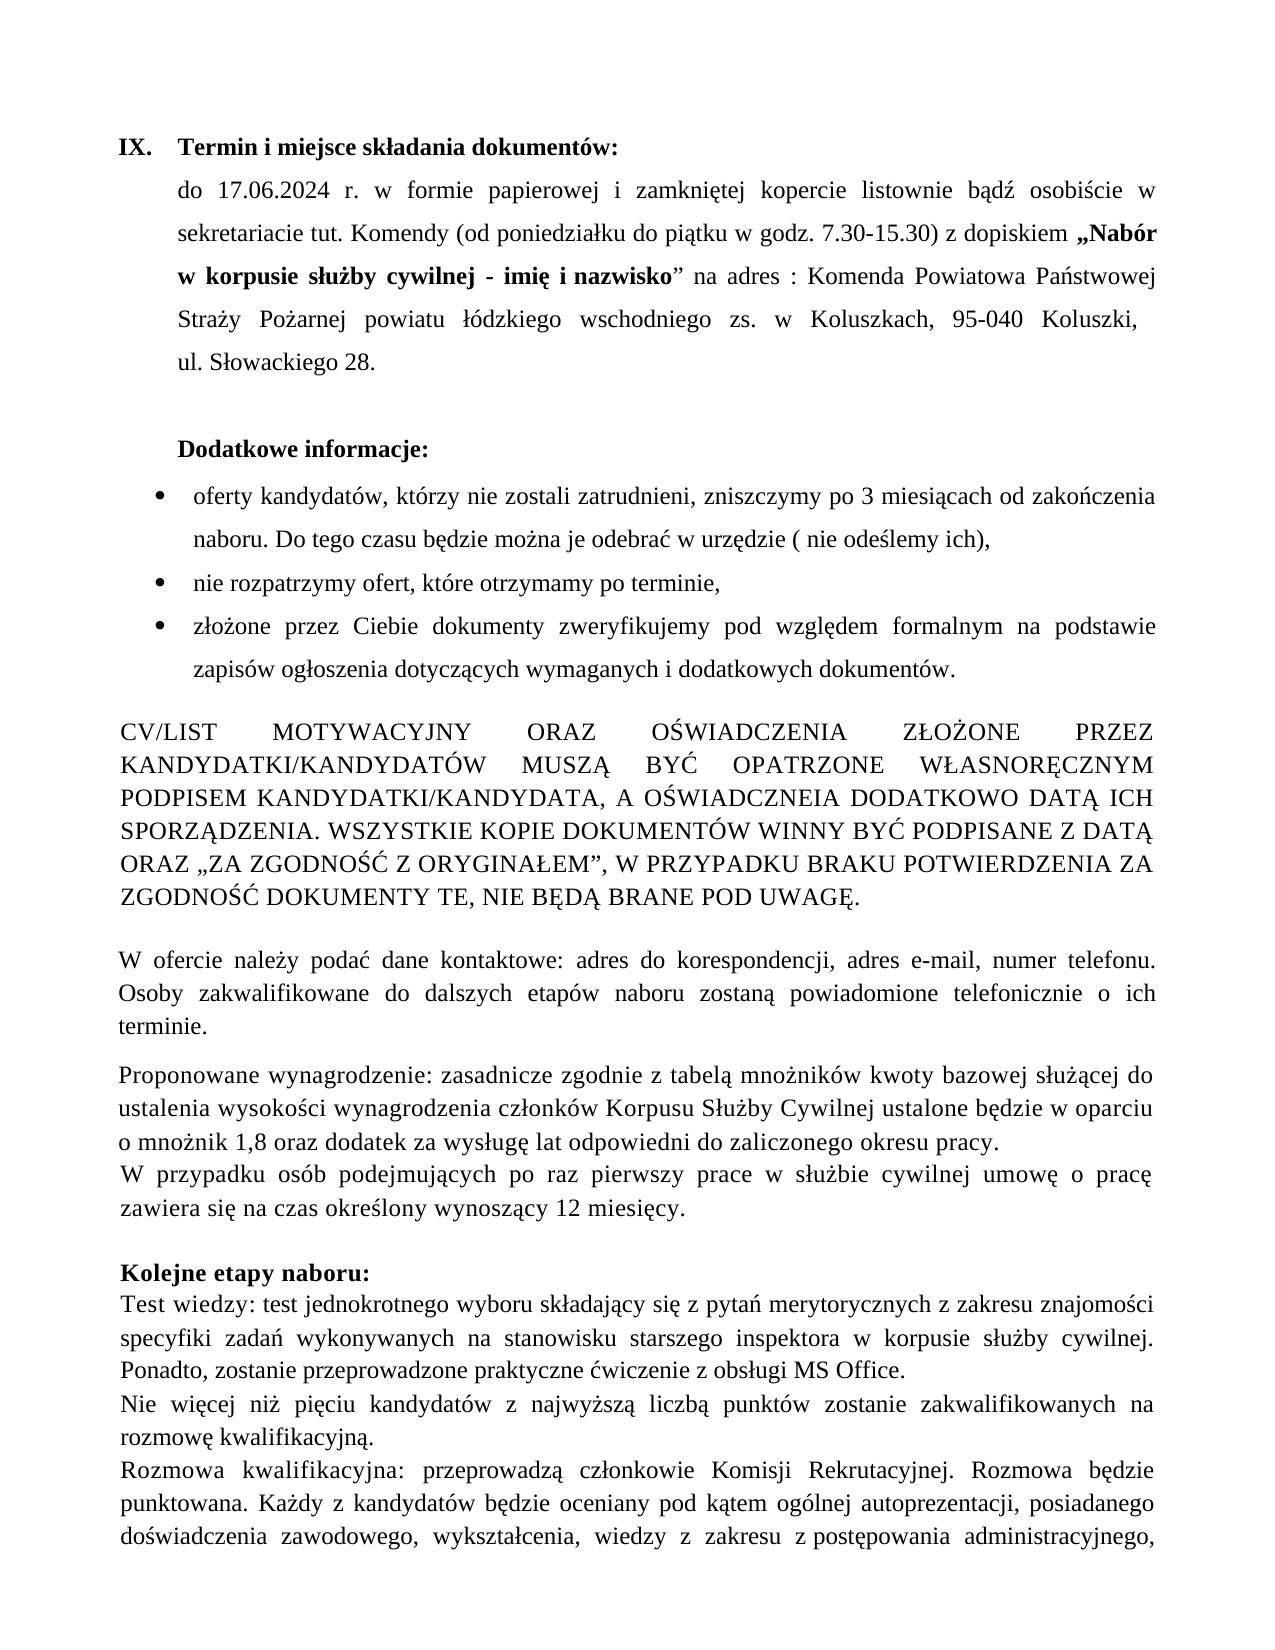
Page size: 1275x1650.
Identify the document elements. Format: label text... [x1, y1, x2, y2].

text Nie więcej niż pięciu kandydatów z najwyższą liczbą punktów zostanie zakwalifikowanych na rozmowę kwalifikacyjną. [120, 1389, 1155, 1450]
text CV/LIST MOTYWACYJNY ORAZ OŚWIADCZENIA ZŁOŻONE PRZEZ KANDYDATKI/KANDYDATÓW MUSZĄ BYĆ OPATRZONE WŁASNORĘCZNYM PODPISEM KANDYDATKI/KANDYDATA, A OŚWIADCZNEIA DODATKOWO DATĄ ICH SPORZĄDZENIA. WSZYSTKIE KOPIE DOKUMENTÓW WINNY BYĆ PODPISANE Z DATĄ ORAZ „ZA ZGODNOŚĆ Z ORYGINAŁEM”, W PRZYPADKU BRAKU POTWIERDZENIA ZA ZGODNOŚĆ DOKUMENTY TE, NIE BĘDĄ BRANE POD UWAGĘ. [120, 714, 1155, 912]
list złożone przez Ciebie dokumenty zweryfikujemy pod względem formalnym na podstawie zapisów ogłoszenia dotyczących wymaganych i dodatkowych dokumentów. [156, 611, 1157, 683]
text do 17.06.2024 r. w formie papierowej i zamkniętej kopercie listownie bądź osobiście w sekretariacie tut. Komendy (od poniedziałku do piątku w godz. 7.30-15.30) z dopiskiem „Nabór w korpusie służby cywilnej - imię i nazwisko” na adres : Komenda Powiatowa Państwowej Straży Pożarnej powiatu łódzkiego wschodniego zs. w Koluszkach, 95-040 Koluszki, ul. Słowackiego 28. [177, 175, 1157, 376]
text Test wiedzy: test jednokrotnego wyboru składający się z pytań merytorycznych z zakresu znajomości specyfiki zadań wykonywanych na stanowisku starszego inspektora w korpusie służby cywilnej. Ponadto, zostanie przeprowadzone praktyczne ćwiczenie z obsługi MS Office. [120, 1289, 1155, 1384]
text Proponowane wynagrodzenie: zasadnicze zgodnie z tabelą mnożników kwoty bazowej służącej do ustalenia wysokości wynagrodzenia członków Korpusu Służby Cywilnej ustalone będzie w oparciu o mnożnik 1,8 oraz dodatek za wysługę lat odpowiedni do zaliczonego okresu pracy. [118, 1061, 1155, 1155]
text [120, 1455, 1155, 1549]
text W przypadku osób podejmujących po raz pierwszy prace w służbie cywilnej umowę o pracę zawiera się na czas określony wynoszący 12 miesięcy. [120, 1159, 1155, 1221]
text W ofercie należy podać dane kontaktowe: adres do korespondencji, adres e-mail, numer telefonu. Osoby zakwalifikowane do dalszych etapów naboru zostaną powiadomione telefonicznie o ich terminie. [118, 945, 1157, 1039]
text Kolejne etapy naboru: [120, 1258, 1155, 1287]
list nie rozpatrzymy ofert, które otrzymamy po terminie, [156, 568, 1157, 596]
list oferty kandydatów, którzy nie zostali zatrudnieni, zniszczymy po 3 miesiącach od zakończenia naboru. Do tego czasu będzie można je odebrać w urzędzie ( nie odeślemy ich), [156, 481, 1157, 553]
list Termin i miejsce składania dokumentów: [118, 132, 1157, 161]
text Dodatkowe informacje: [118, 434, 1157, 462]
